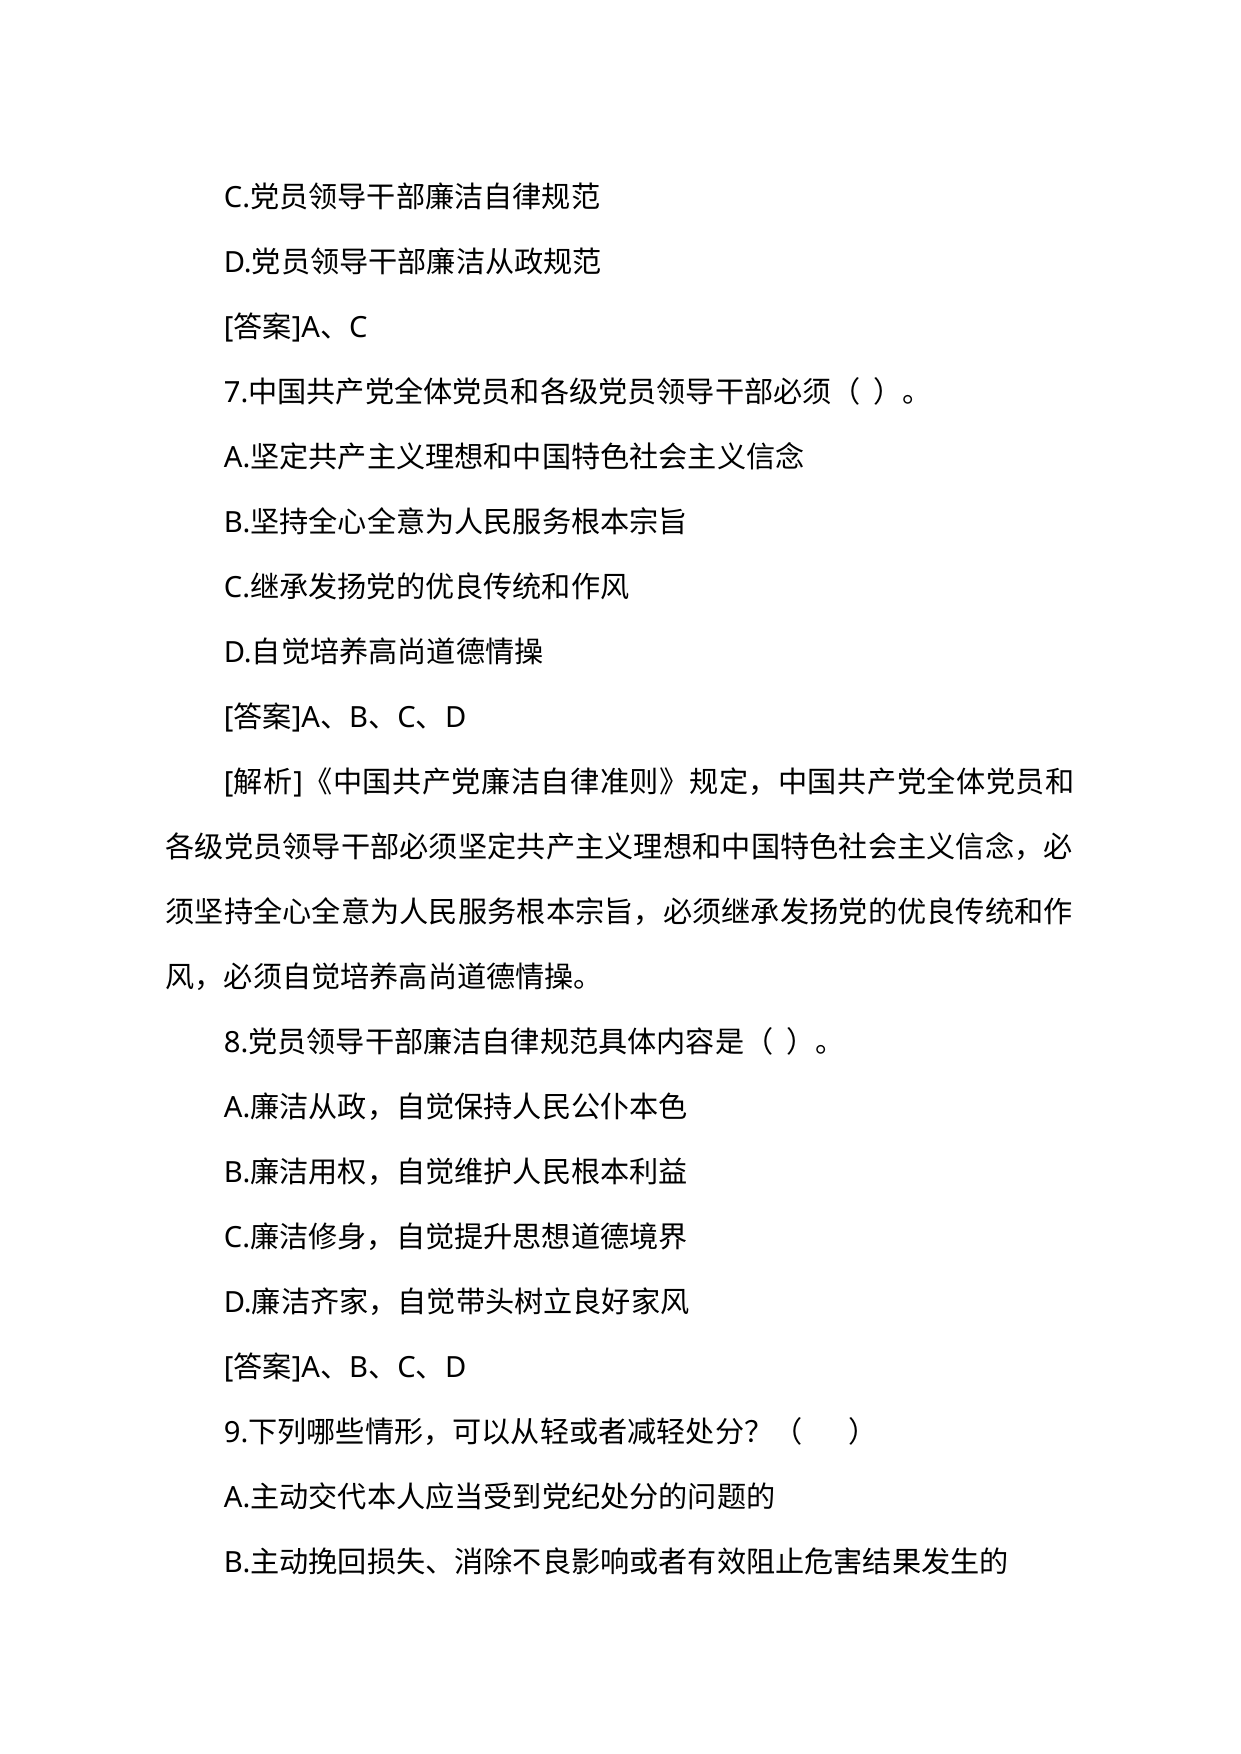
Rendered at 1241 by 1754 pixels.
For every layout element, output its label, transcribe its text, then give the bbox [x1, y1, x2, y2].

text [答案]A、B、C、D [165, 682, 1075, 747]
text C.党员领导干部廉洁自律规范 [165, 162, 1075, 227]
text 9.下列哪些情形，可以从轻或者减轻处分？（ ） [165, 1397, 1075, 1462]
text A.主动交代本人应当受到党纪处分的问题的 [165, 1462, 1075, 1527]
text [解析]《中国共产党廉洁自律准则》规定，中国共产党全体党员和各级党员领导干部必须坚定共产主义理想和中国特色社会主义信念，必须坚持全心全意为人民服务根本宗旨，必须继承发扬党的优良传统和作风，必须自觉培养高尚道德情操。 [165, 747, 1075, 1007]
text C.继承发扬党的优良传统和作风 [165, 552, 1075, 617]
text [答案]A、C [165, 292, 1075, 357]
text 7.中国共产党全体党员和各级党员领导干部必须（ ）。 [165, 357, 1075, 422]
text B.主动挽回损失、消除不良影响或者有效阻止危害结果发生的 [165, 1527, 1075, 1592]
text A.廉洁从政，自觉保持人民公仆本色 [165, 1072, 1075, 1137]
text D.自觉培养高尚道德情操 [165, 617, 1075, 682]
text [答案]A、B、C、D [165, 1332, 1075, 1397]
text C.廉洁修身，自觉提升思想道德境界 [165, 1202, 1075, 1267]
text A.坚定共产主义理想和中国特色社会主义信念 [165, 422, 1075, 487]
text D.党员领导干部廉洁从政规范 [165, 227, 1075, 292]
text B.廉洁用权，自觉维护人民根本利益 [165, 1137, 1075, 1202]
text D.廉洁齐家，自觉带头树立良好家风 [165, 1267, 1075, 1332]
text B.坚持全心全意为人民服务根本宗旨 [165, 487, 1075, 552]
text 8.党员领导干部廉洁自律规范具体内容是（ ）。 [165, 1007, 1075, 1072]
